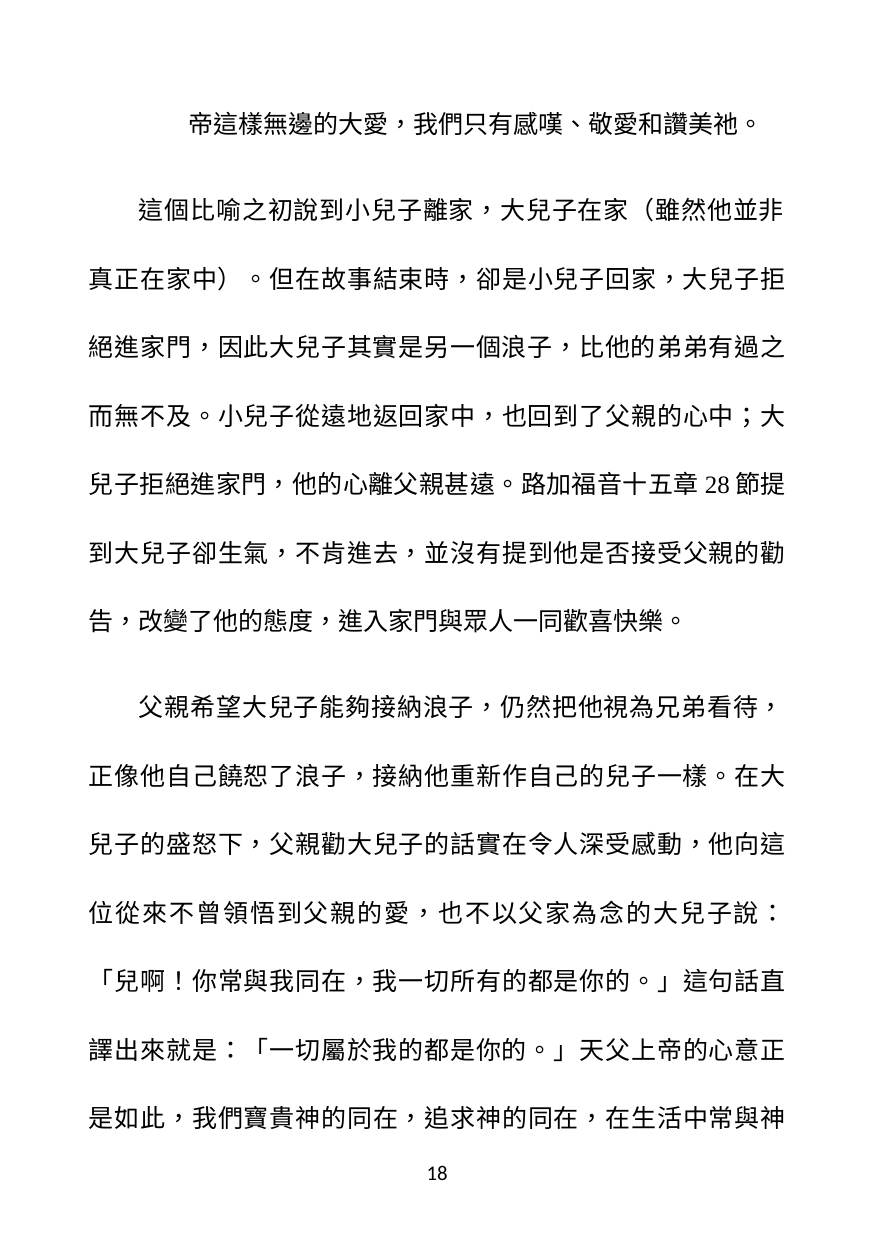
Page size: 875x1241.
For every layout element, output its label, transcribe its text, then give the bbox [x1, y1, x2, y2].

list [139, 89, 785, 157]
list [89, 671, 785, 1151]
list 這個比喻之初說到小兒子離家，大兒子在家（雖然他並非真正在家中）。但在故事結束時，卻是小兒子回家，大兒子拒絕進家門，因此大兒子其實是另一個浪子，比他的弟弟有過之而無不及。小兒子從遠地返回家中，也回到了父親的心中；大兒子拒絕進家門，他的心離父親甚遠。路加福音十五章28節提到大兒子卻生氣，不肯進去，並沒有提到他是否接受父親的勸告，改變了他的態度，進入家門與眾人一同歡喜快樂。 [89, 174, 785, 654]
